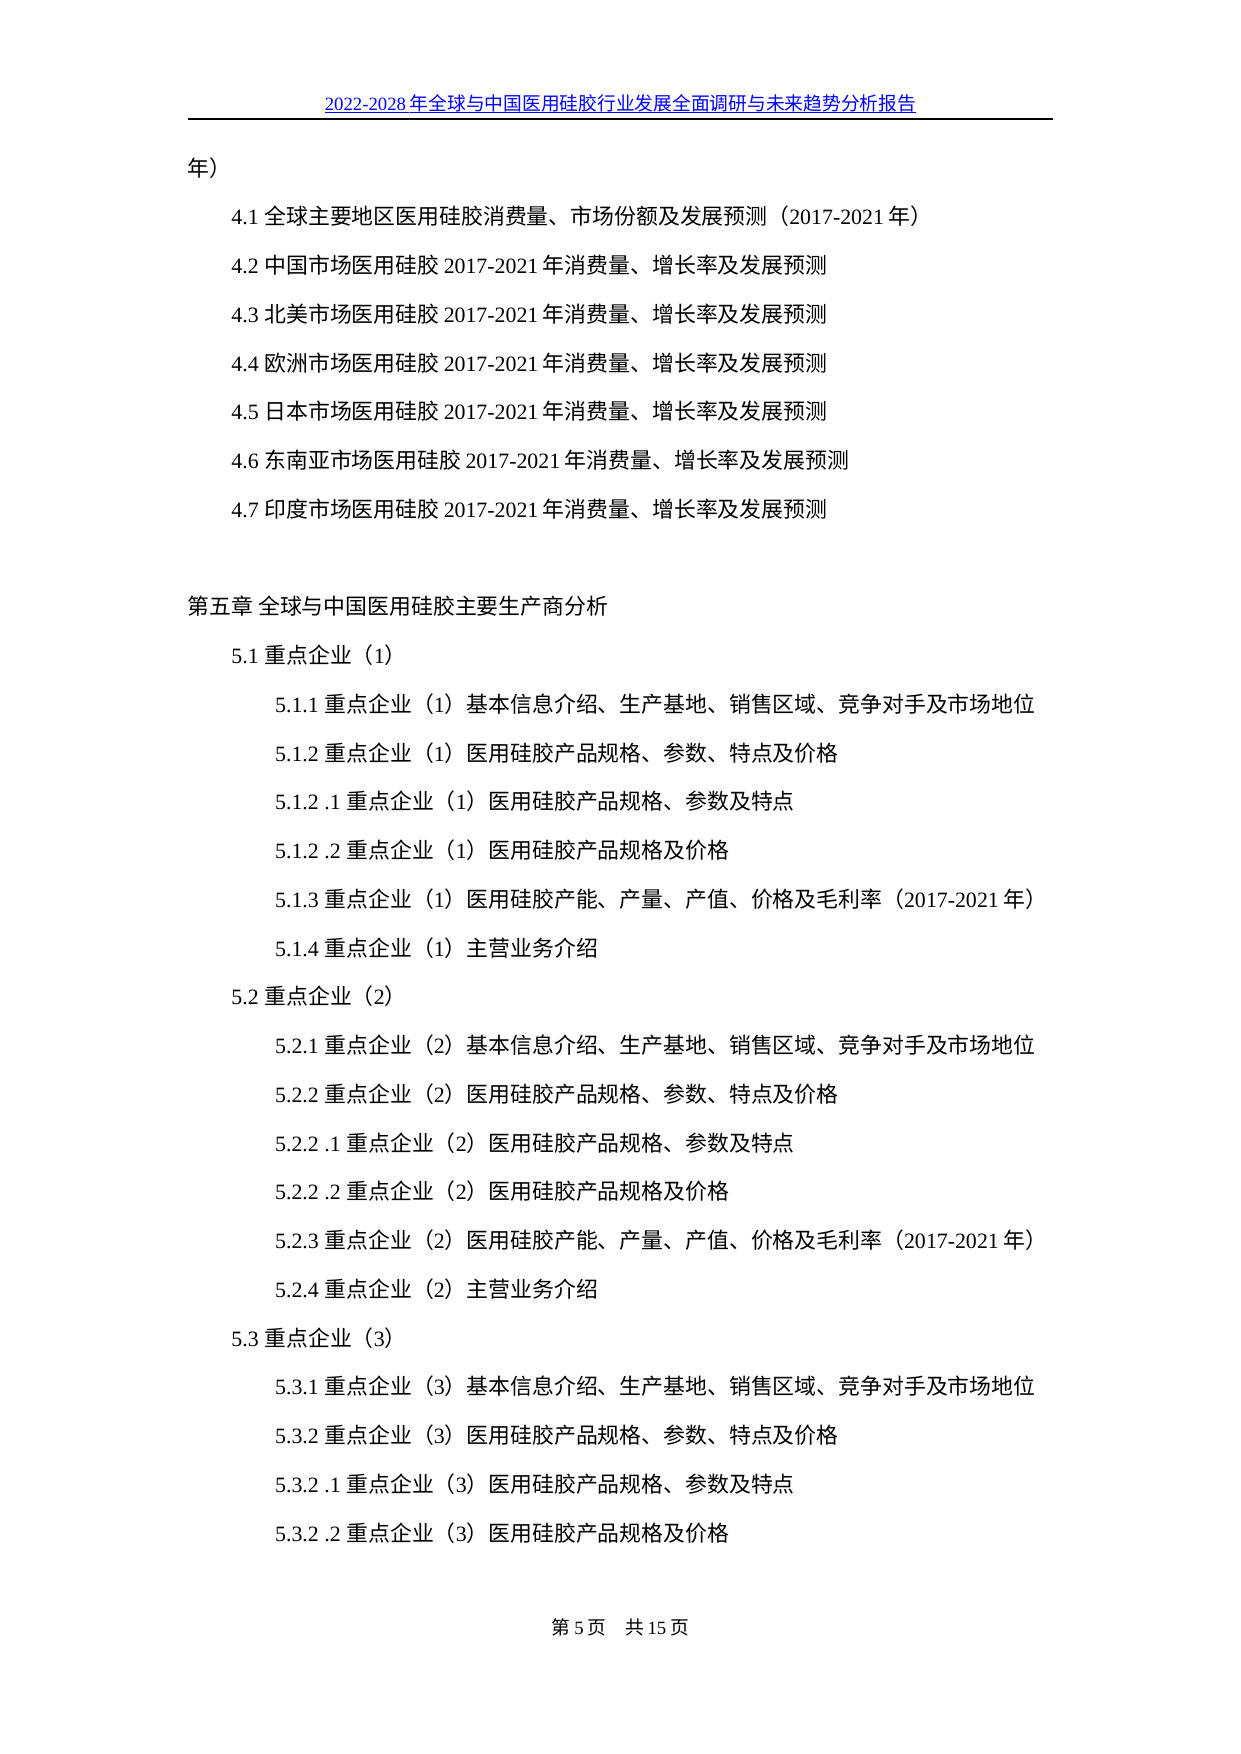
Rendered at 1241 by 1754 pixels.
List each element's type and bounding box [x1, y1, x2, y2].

text [187, 150, 1053, 1548]
